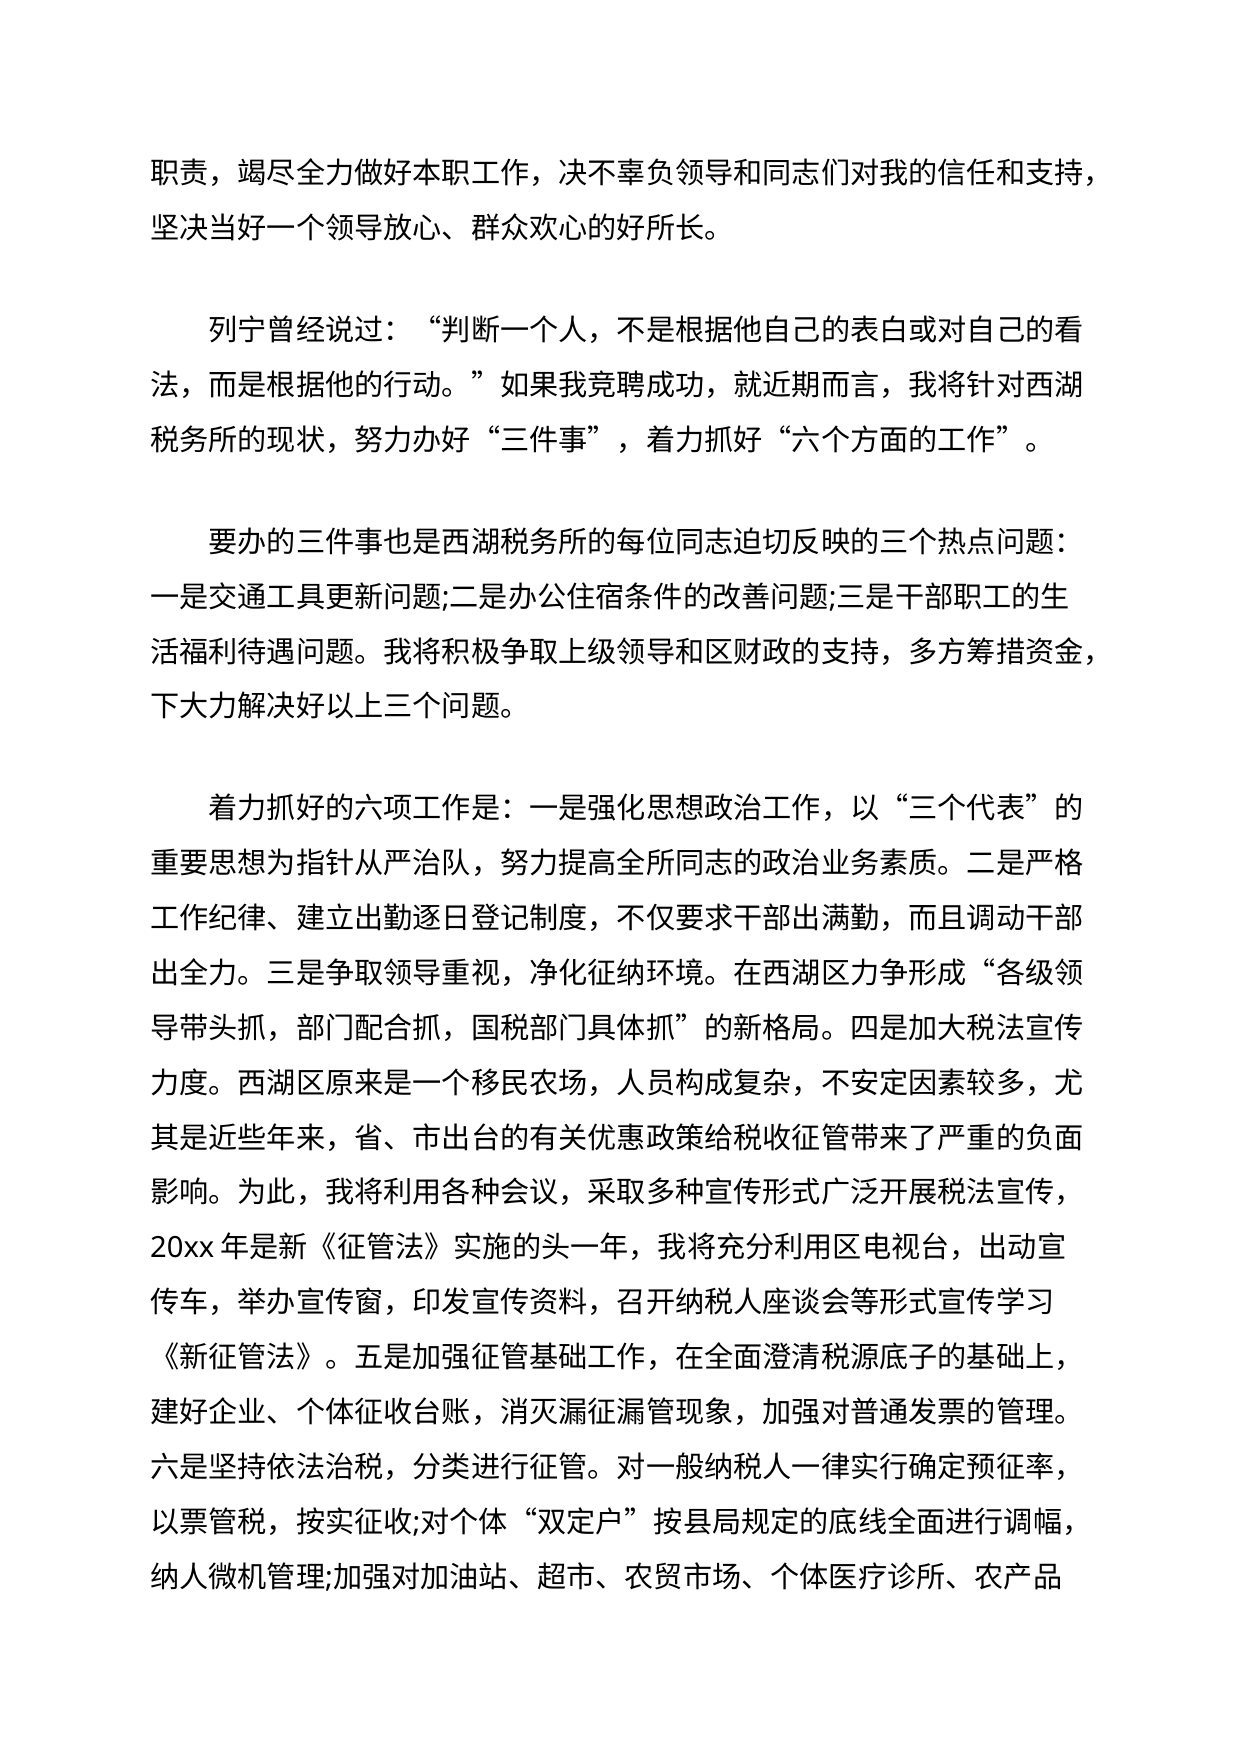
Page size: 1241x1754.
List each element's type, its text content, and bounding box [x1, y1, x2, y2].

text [150, 150, 1090, 247]
text 列宁曾经说过：“判断一个人，不是根据他自己的表白或对自己的看法，而是根据他的行动。”如果我竞聘成功，就近期而言，我将针对西湖税务所的现状，努力办好“三件事”，着力抓好“六个方面的工作”。 [150, 307, 1090, 459]
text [150, 785, 1090, 1596]
text 要办的三件事也是西湖税务所的每位同志迫切反映的三个热点问题：一是交通工具更新问题;二是办公住宿条件的改善问题;三是干部职工的生活福利待遇问题。我将积极争取上级领导和区财政的支持，多方筹措资金，下大力解决好以上三个问题。 [150, 518, 1090, 725]
